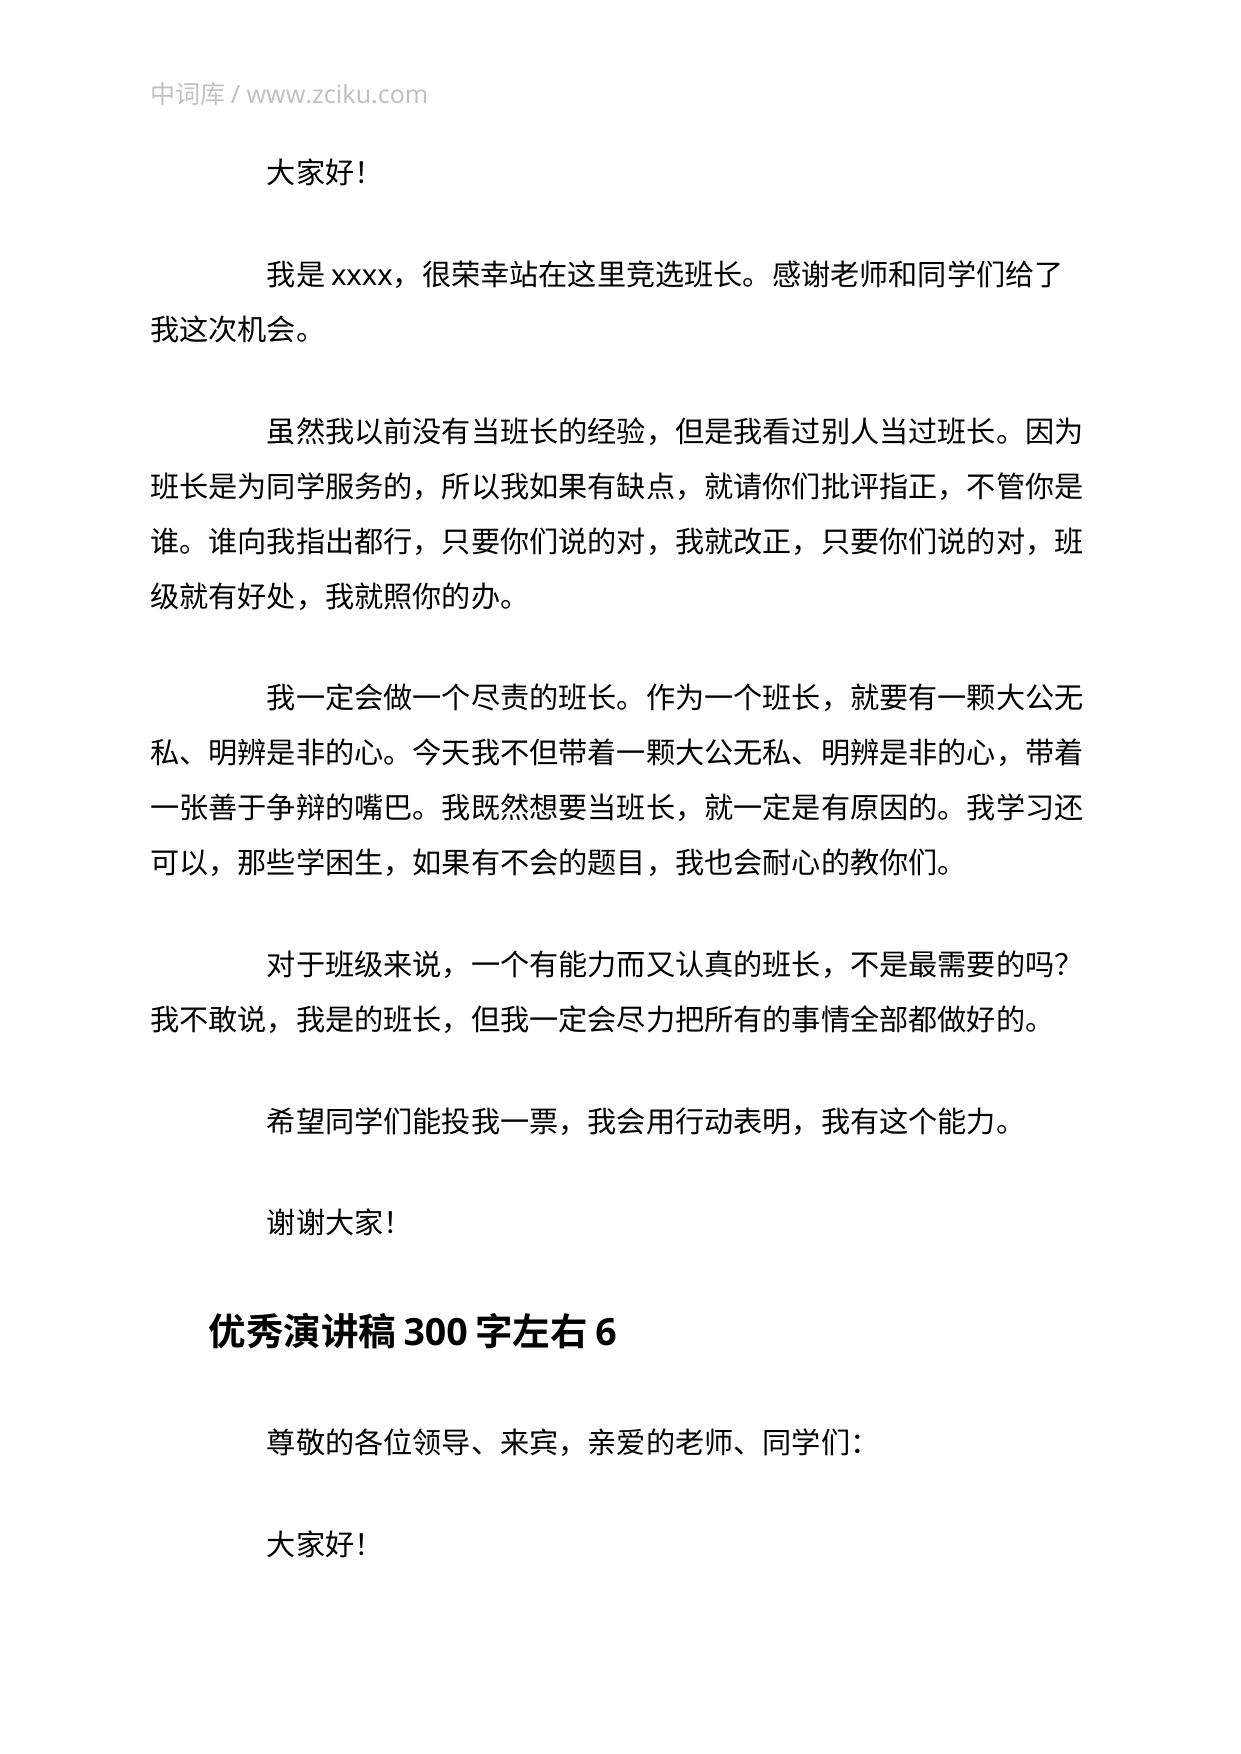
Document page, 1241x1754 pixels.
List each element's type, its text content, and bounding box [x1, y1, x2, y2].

text 我一定会做一个尽责的班长。作为一个班长，就要有一颗大公无私、明辨是非的心。今天我不但带着一颗大公无私、明辨是非的心，带着一张善于争辩的嘴巴。我既然想要当班长，就一定是有原因的。我学习还可以，那些学困生，如果有不会的题目，我也会耐心的教你们。 [150, 675, 1090, 882]
text 对于班级来说，一个有能力而又认真的班长，不是最需要的吗？我不敢说，我是的班长，但我一定会尽力把所有的事情全部都做好的。 [150, 941, 1090, 1039]
text 谢谢大家！ [150, 1200, 1090, 1242]
text 优秀演讲稿300字左右6 [150, 1302, 1090, 1356]
text 我是xxxx，很荣幸站在这里竞选班长。感谢老师和同学们给了我这次机会。 [150, 252, 1090, 349]
text 虽然我以前没有当班长的经验，但是我看过别人当过班长。因为班长是为同学服务的，所以我如果有缺点，就请你们批评指正，不管你是谁。谁向我指出都行，只要你们说的对，我就改正，只要你们说的对，班级就有好处，我就照你的办。 [150, 408, 1090, 616]
text 尊敬的各位领导、来宾，亲爱的老师、同学们： [150, 1419, 1090, 1462]
text 希望同学们能投我一票，我会用行动表明，我有这个能力。 [150, 1098, 1090, 1140]
text 大家好！ [150, 1521, 1090, 1563]
text 大家好！ [150, 150, 1090, 192]
